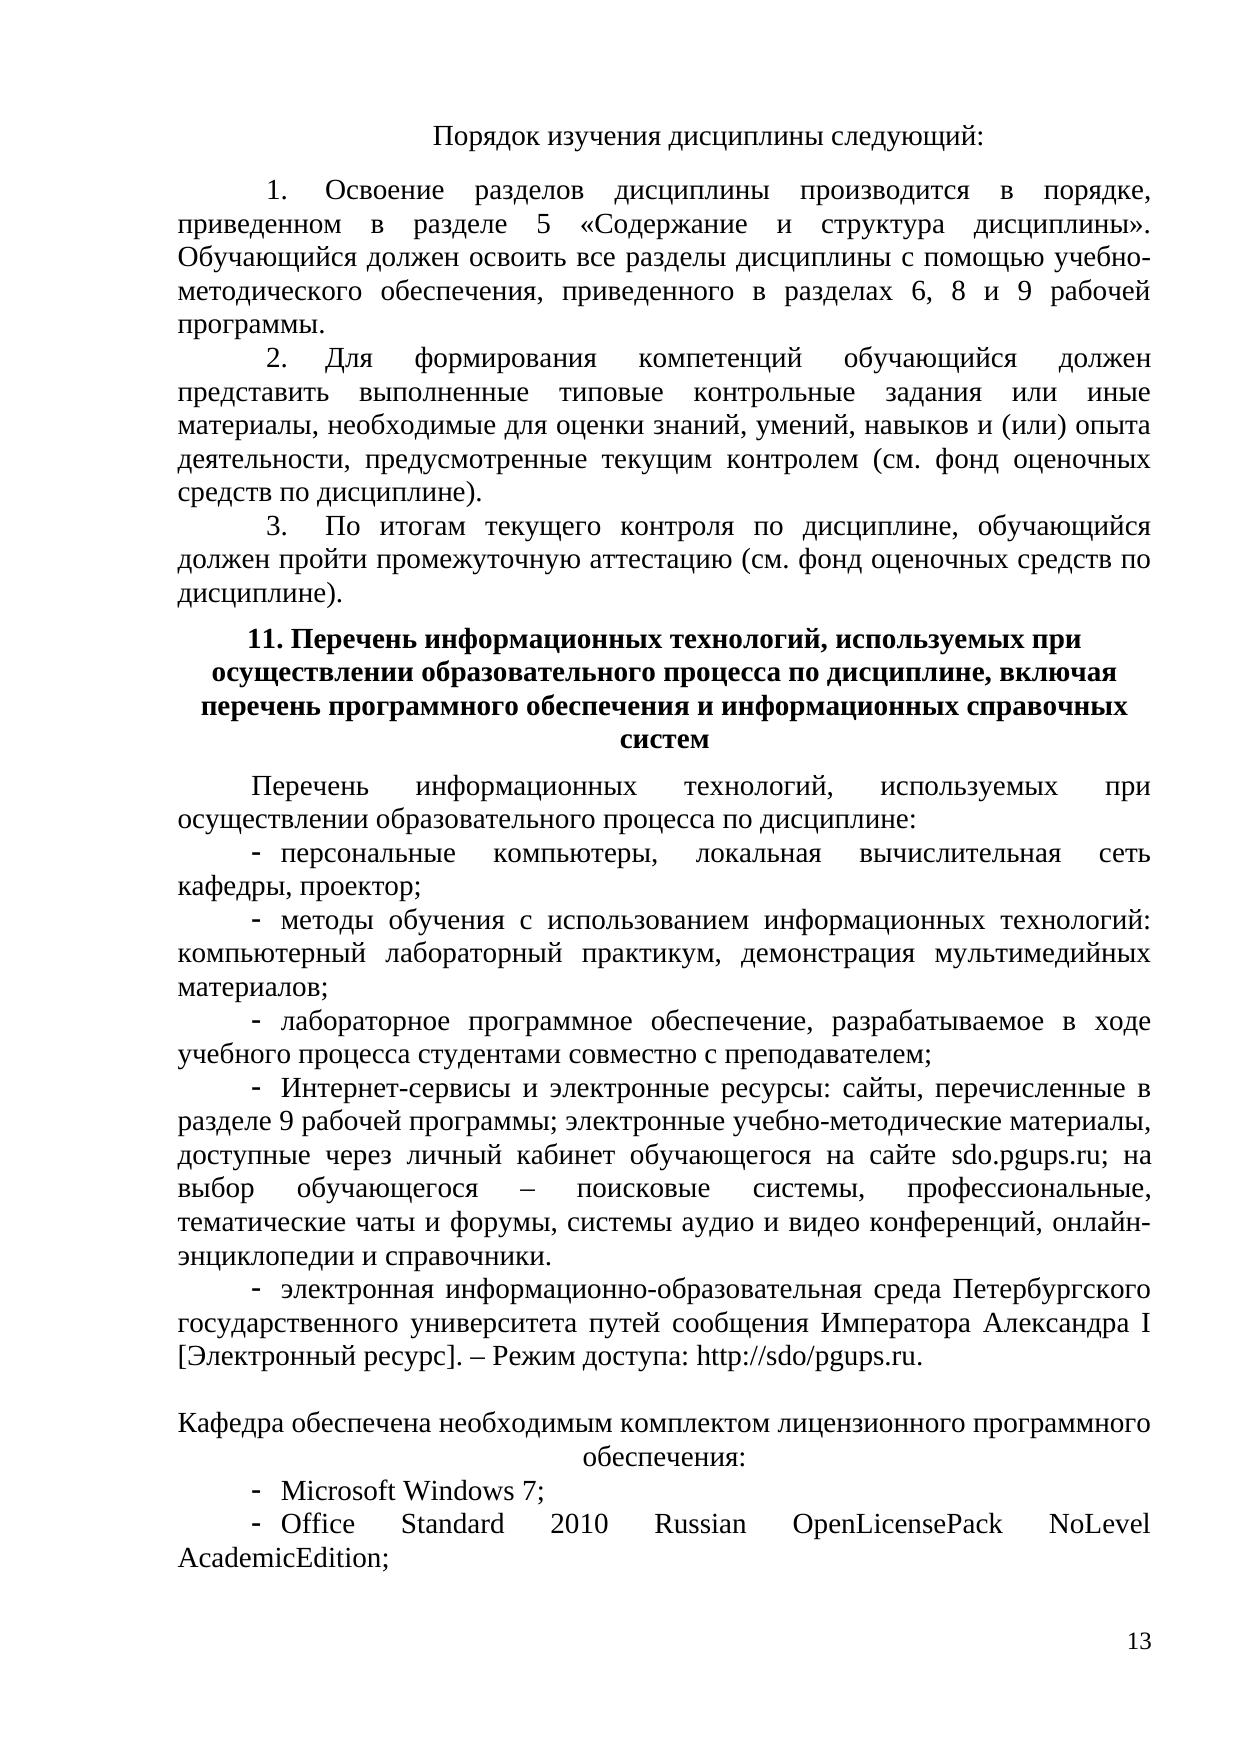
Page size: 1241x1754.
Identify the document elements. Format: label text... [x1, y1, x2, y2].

text Перечень информационных технологий, используемых при осуществлении образовательного процесса по дисциплине: [177, 768, 1152, 835]
list Office Standard 2010 Russian OpenLicensePack NoLevel AcademicEdition; [177, 1506, 1152, 1573]
list По итогам текущего контроля по дисциплине, обучающийся должен пройти промежуточную аттестацию (см. фонд оценочных средств по дисциплине). [177, 508, 1152, 608]
text 11. Перечень информационных технологий, используемых при осуществлении образовательного процесса по дисциплине, включая перечень программного обеспечения и информационных справочных систем [177, 621, 1152, 755]
list Microsoft Windows 7; [177, 1473, 1152, 1506]
text Кафедра обеспечена необходимым комплектом лицензионного программного обеспечения: [177, 1406, 1152, 1473]
list методы обучения с использованием информационных технологий: компьютерный лабораторный практикум, демонстрация мультимедийных материалов; [177, 902, 1152, 1003]
list лабораторное программное обеспечение, разрабатываемое в ходе учебного процесса студентами совместно с преподавателем; [177, 1003, 1152, 1070]
list Для формирования компетенций обучающийся должен представить выполненные типовые контрольные задания или иные материалы, необходимые для оценки знаний, умений, навыков и (или) опыта деятельности, предусмотренные текущим контролем (см. фонд оценочных средств по дисциплине). [177, 340, 1152, 508]
text Порядок изучения дисциплины следующий: [177, 118, 1152, 152]
list Освоение разделов дисциплины производится в порядке, приведенном в разделе 5 «Содержание и структура дисциплины». Обучающийся должен освоить все разделы дисциплины с помощью учебно-методического обеспечения, приведенного в разделах 6, 8 и 9 рабочей программы. [177, 172, 1152, 340]
list электронная информационно-образовательная среда Петербургского государственного университета путей сообщения Императора Александра I [Электронный ресурс]. – Режим доступа: http://sdo/pgups.ru. [177, 1271, 1152, 1372]
list Интернет-сервисы и электронные ресурсы: сайты, перечисленные в разделе 9 рабочей программы; электронные учебно-методические материалы, доступные через личный кабинет обучающегося на сайте sdo.pgups.ru; на выбор обучающегося – поисковые системы, профессиональные, тематические чаты и форумы, системы аудио и видео конференций, онлайн-энциклопедии и справочники. [177, 1070, 1152, 1271]
list персональные компьютеры, локальная вычислительная сеть кафедры, проектор; [177, 835, 1152, 902]
